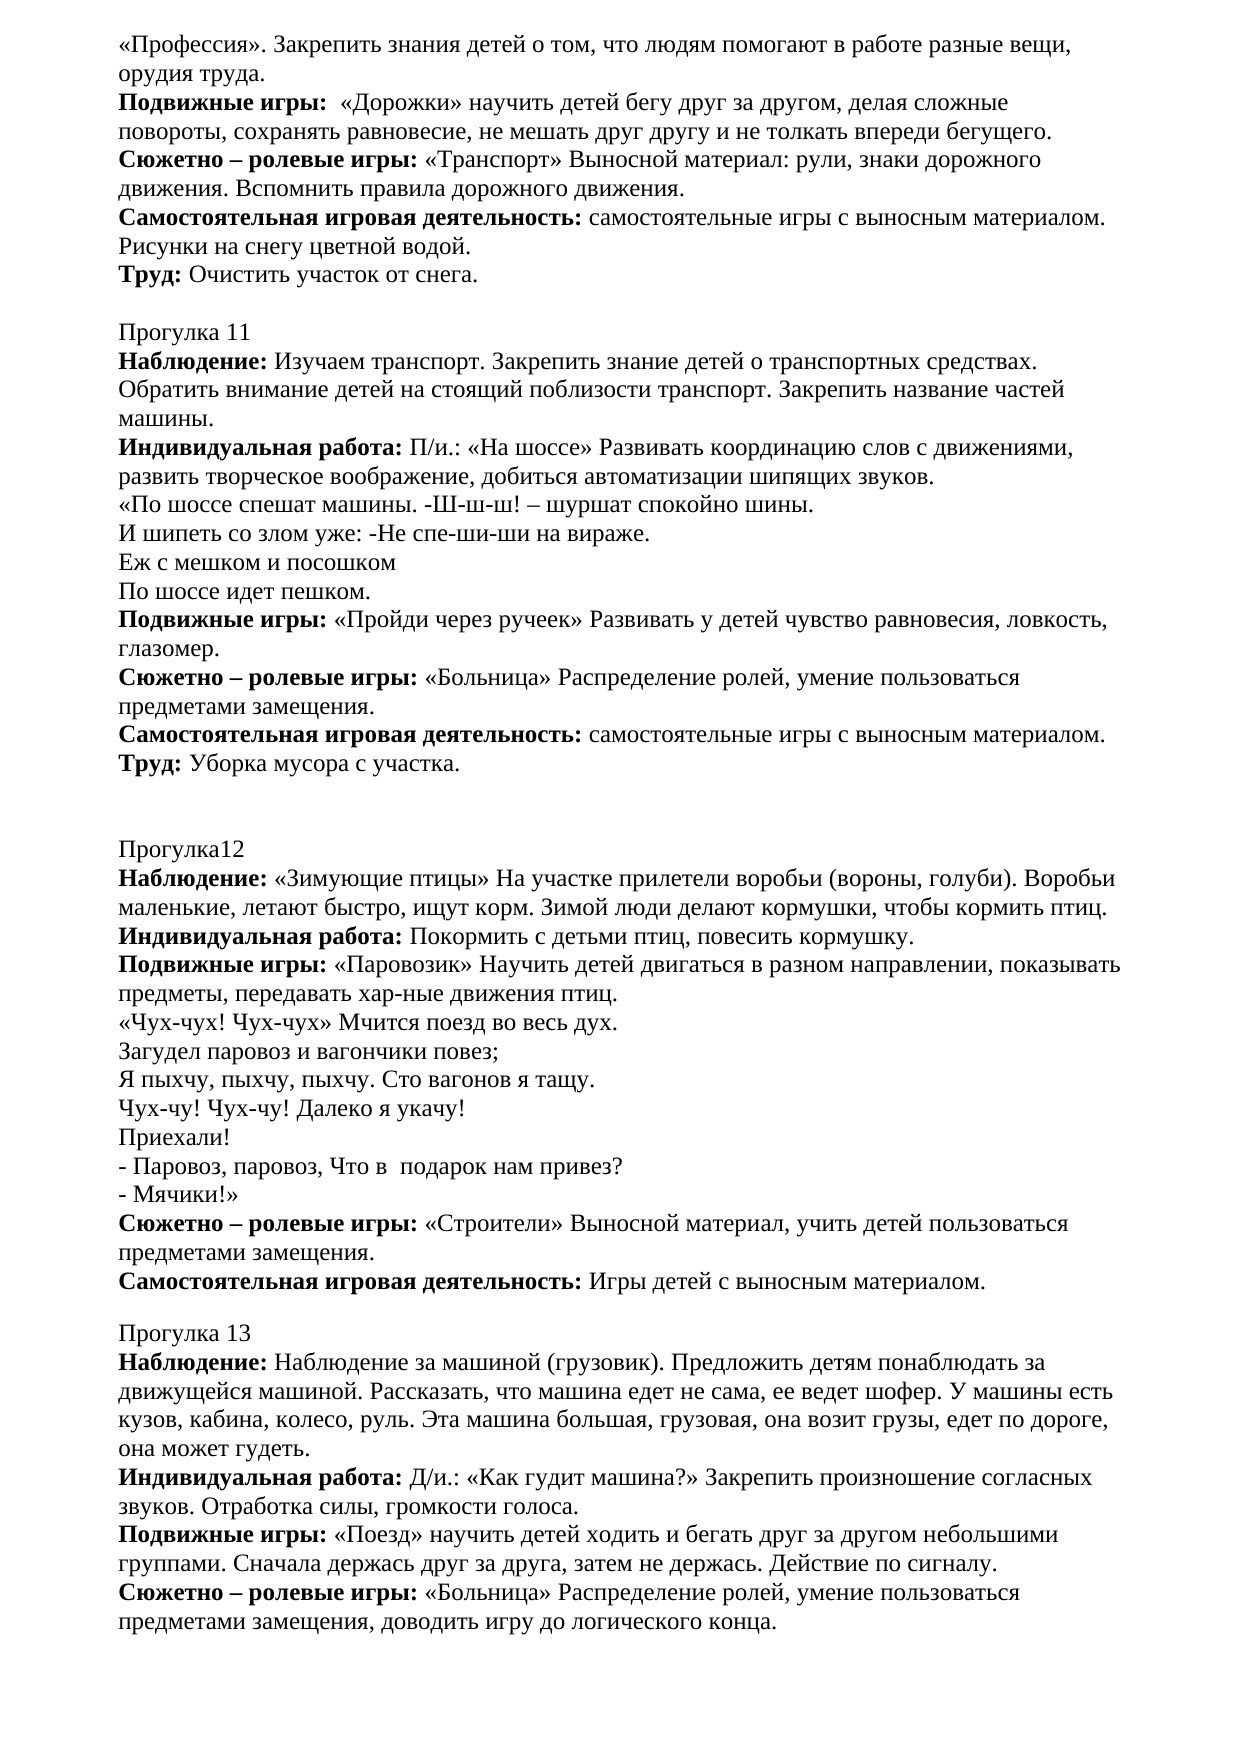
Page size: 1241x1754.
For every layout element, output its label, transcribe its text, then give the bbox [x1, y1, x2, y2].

text И шипеть со злом уже: -Не спе-ши-ши на вираже. [118, 518, 1122, 547]
text Прогулка12 [118, 834, 1122, 863]
text Труд: Уборка мусора с участка. [118, 748, 1122, 777]
text Самостоятельная игровая деятельность: самостоятельные игры с выносным материалом. Рисунки на снегу цветной водой. [118, 202, 1122, 259]
text Прогулка 13 [118, 1318, 1122, 1347]
text - Мячики!» [118, 1179, 1122, 1208]
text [118, 29, 1122, 87]
text Приехали! [118, 1122, 1122, 1151]
text «Чух-чух! Чух-чух» Мчится поезд во весь дух. [118, 1007, 1122, 1036]
text - Паровоз, паровоз, Что в подарок нам привез? [118, 1151, 1122, 1179]
text Наблюдение: Наблюдение за машиной (грузовик). Предложить детям понаблюдать за движущейся машиной. Рассказать, что машина едет не сама, ее ведет шофер. У машины есть кузов, кабина, колесо, руль. Эта машина большая, грузовая, она возит грузы, едет по дороге, она может гудеть. [118, 1347, 1122, 1462]
text Чух-чу! Чух-чу! Далеко я укачу! [118, 1093, 1122, 1122]
text Самостоятельная игровая деятельность: Игры детей с выносным материалом. [118, 1266, 1122, 1294]
text Подвижные игры: «Поезд» научить детей ходить и бегать друг за другом небольшими группами. Сначала держась друг за друга, затем не держась. Действие по сигналу. [118, 1519, 1122, 1577]
text Подвижные игры: «Пройди через ручеек» Развивать у детей чувство равновесия, ловкость, глазомер. [118, 604, 1122, 662]
text Индивидуальная работа: Покормить с детьми птиц, повесить кормушку. [118, 921, 1122, 949]
text Наблюдение: «Зимующие птицы» На участке прилетели воробьи (вороны, голуби). Воробьи маленькие, летают быстро, ищут корм. Зимой люди делают кормушки, чтобы кормить птиц. [118, 863, 1122, 921]
text Еж с мешком и посошком [118, 547, 1122, 576]
text Загудел паровоз и вагончики повез; [118, 1036, 1122, 1064]
text Подвижные игры: «Дорожки» научить детей бегу друг за другом, делая сложные повороты, сохранять равновесие, не мешать друг другу и не толкать впереди бегущего. [118, 87, 1122, 144]
text Сюжетно – ролевые игры: «Транспорт» Выносной материал: рули, знаки дорожного движения. Вспомнить правила дорожного движения. [118, 144, 1122, 202]
text Самостоятельная игровая деятельность: самостоятельные игры с выносным материалом. [118, 719, 1122, 748]
text Сюжетно – ролевые игры: «Больница» Распределение ролей, умение пользоваться предметами замещения, доводить игру до логического конца. [118, 1577, 1122, 1634]
text Сюжетно – ролевые игры: «Строители» Выносной материал, учить детей пользоваться предметами замещения. [118, 1208, 1122, 1266]
text «По шоссе спешат машины. -Ш-ш-ш! – шуршат спокойно шины. [118, 489, 1122, 518]
text Наблюдение: Изучаем транспорт. Закрепить знание детей о транспортных средствах. Обратить внимание детей на стоящий поблизости транспорт. Закрепить название частей машины. [118, 346, 1122, 432]
text Индивидуальная работа: П/и.: «На шоссе» Развивать координацию слов с движениями, развить творческое воображение, добиться автоматизации шипящих звуков. [118, 432, 1122, 489]
text Прогулка 11 [118, 317, 1122, 346]
text По шоссе идет пешком. [118, 576, 1122, 604]
text Индивидуальная работа: Д/и.: «Как гудит машина?» Закрепить произношение согласных звуков. Отработка силы, громкости голоса. [118, 1462, 1122, 1519]
text Я пыхчу, пыхчу, пыхчу. Сто вагонов я тащу. [118, 1064, 1122, 1093]
text Сюжетно – ролевые игры: «Больница» Распределение ролей, умение пользоваться предметами замещения. [118, 662, 1122, 719]
text Подвижные игры: «Паровозик» Научить детей двигаться в разном направлении, показывать предметы, передавать хар-ные движения птиц. [118, 949, 1122, 1007]
text Труд: Очистить участок от снега. [118, 259, 1122, 288]
